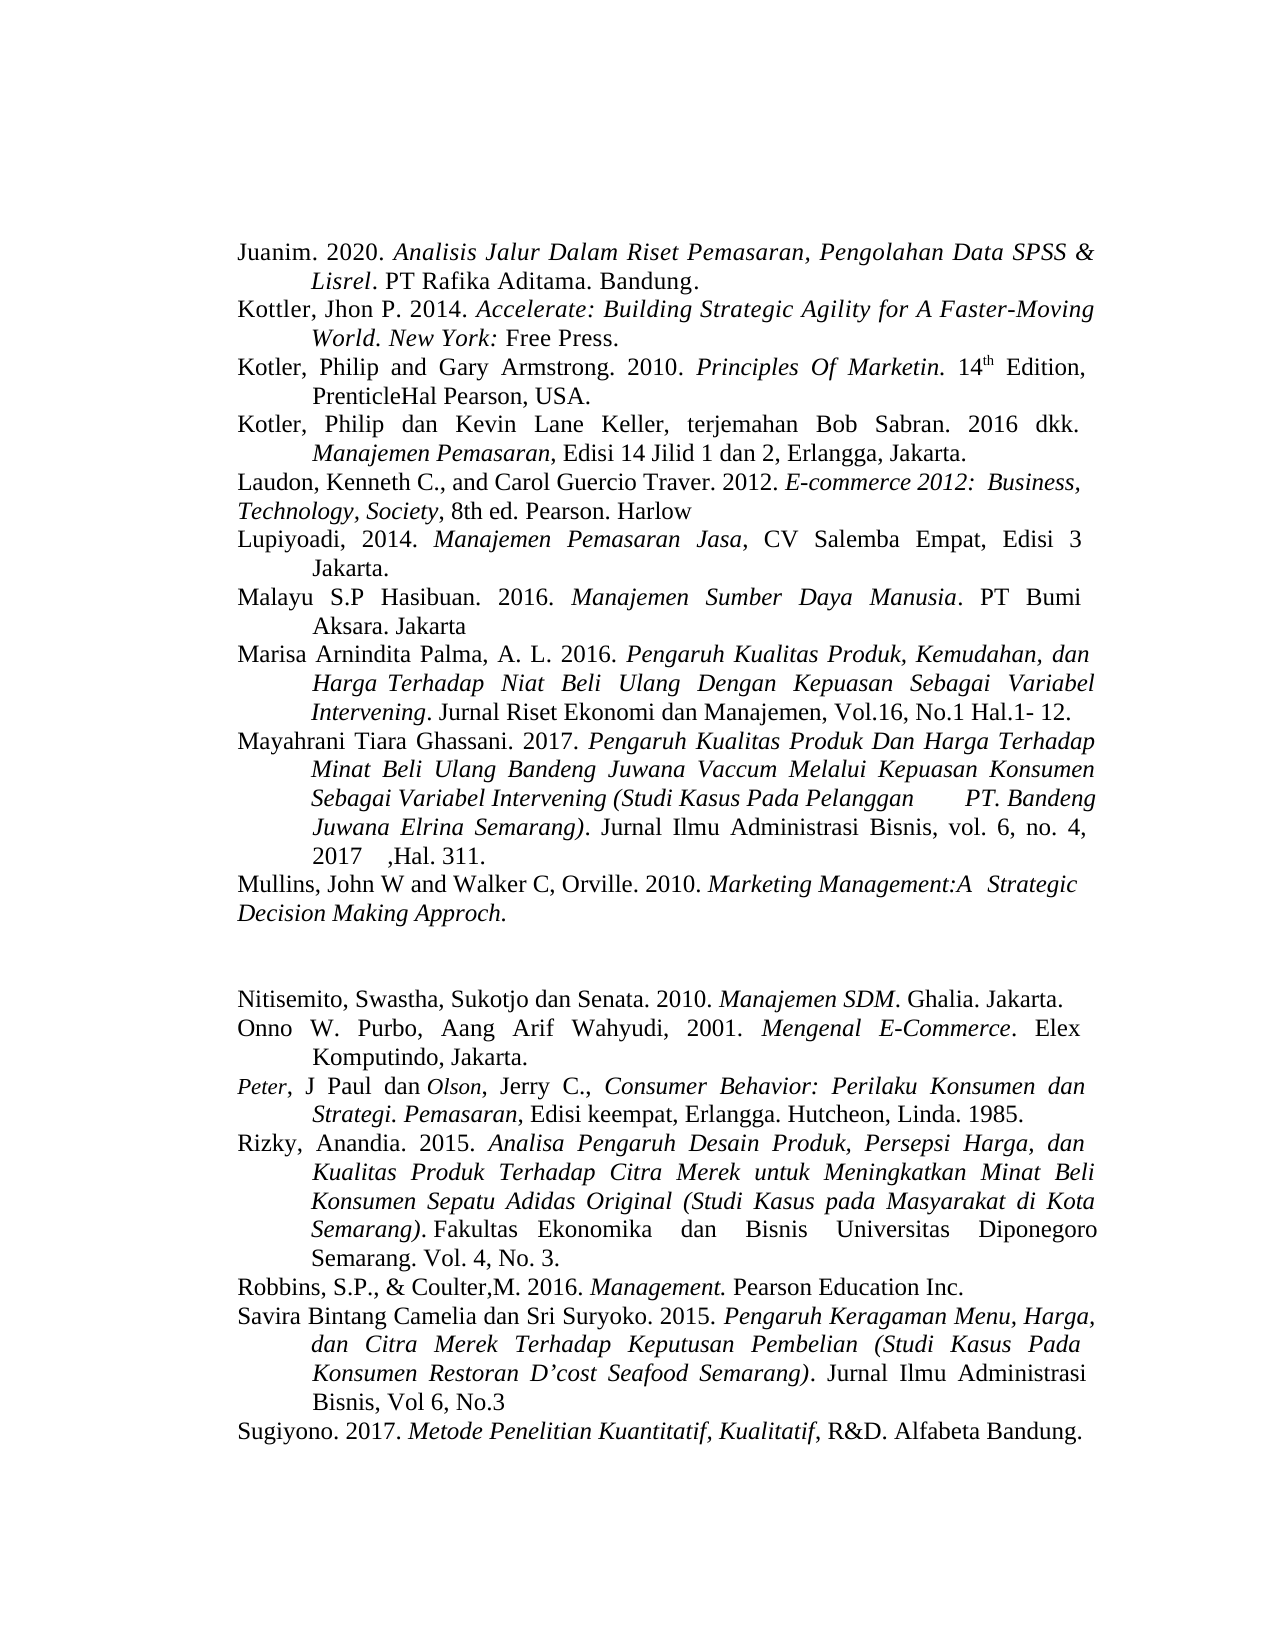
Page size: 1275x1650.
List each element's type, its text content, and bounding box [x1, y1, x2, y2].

text Juanim. 2020. Analisis Jalur Dalam Riset Pemasaran, Pengolahan Data SPSS & Lisrel. PT Rafika Aditama. Bandung. [237, 237, 1098, 294]
text Laudon, Kenneth C., and Carol Guercio Traver. 2012. E-commerce 2012: Business, Technology, Society, 8th ed. Pearson. Harlow [237, 467, 1098, 524]
text Kottler, Jhon P. 2014. Accelerate: Building Strategic Agility for A Faster-Moving World. New York: Free Press. [237, 294, 1098, 352]
text Lupiyoadi, 2014. Manajemen Pemasaran Jasa, CV Salemba Empat, Edisi 3 Jakarta. [237, 524, 1098, 582]
text Onno W. Purbo, Aang Arif Wahyudi, 2001. Mengenal E-Commerce. Elex Komputindo, Jakarta. [237, 1013, 1098, 1071]
text Peter, J Paul dan Olson, Jerry C., Consumer Behavior: Perilaku Konsumen dan Strategi. Pemasaran, Edisi keempat, Erlangga. Hutcheon, Linda. 1985. [237, 1071, 1098, 1128]
text Marisa Arnindita Palma, A. L. 2016. Pengaruh Kualitas Produk, Kemudahan, dan Harga Terhadap Niat Beli Ulang Dengan Kepuasan Sebagai Variabel Intervening. Jurnal Riset Ekonomi dan Manajemen, Vol.16, No.1 Hal.1- 12. [237, 639, 1098, 726]
text Robbins, S.P., & Coulter,M. 2016. Management. Pearson Education Inc. [237, 1272, 1098, 1301]
text Malayu S.P Hasibuan. 2016. Manajemen Sumber Daya Manusia. PT Bumi Aksara. Jakarta [237, 582, 1098, 639]
text Nitisemito, Swastha, Sukotjo dan Senata. 2010. Manajemen SDM. Ghalia. Jakarta. [237, 984, 1098, 1013]
text Kotler, Philip and Gary Armstrong. 2010. Principles Of Marketin. 14th Edition, PrenticleHal Pearson, USA. [237, 352, 1098, 409]
text Rizky, Anandia. 2015. Analisa Pengaruh Desain Produk, Persepsi Harga, dan Kualitas Produk Terhadap Citra Merek untuk Meningkatkan Minat Beli Konsumen Sepatu Adidas Original (Studi Kasus pada Masyarakat di Kota Semarang). Fakultas Ekonomika dan Bisnis Universitas Diponegoro Semarang. Vol. 4, No. 3. [237, 1128, 1098, 1272]
text Mayahrani Tiara Ghassani. 2017. Pengaruh Kualitas Produk Dan Harga Terhadap Minat Beli Ulang Bandeng Juwana Vaccum Melalui Kepuasan Konsumen Sebagai Variabel Intervening (Studi Kasus Pada Pelanggan PT. Bandeng Juwana Elrina Semarang). Jurnal Ilmu Administrasi Bisnis, vol. 6, no. 4, 2017 ,Hal. 311. [237, 726, 1098, 869]
text Savira Bintang Camelia dan Sri Suryoko. 2015. Pengaruh Keragaman Menu, Harga, dan Citra Merek Terhadap Keputusan Pembelian (Studi Kasus Pada Konsumen Restoran D’cost Seafood Semarang). Jurnal Ilmu Administrasi Bisnis, Vol 6, No.3 [237, 1301, 1098, 1416]
text Mullins, John W and Walker C, Orville. 2010. Marketing Management:A Strategic Decision Making Approch. [237, 869, 1098, 927]
text Kotler, Philip dan Kevin Lane Keller, terjemahan Bob Sabran. 2016 dkk. Manajemen Pemasaran, Edisi 14 Jilid 1 dan 2, Erlangga, Jakarta. [237, 409, 1098, 467]
text Sugiyono. 2017. Metode Penelitian Kuantitatif, Kualitatif, R&D. Alfabeta Bandung. [237, 1416, 1098, 1444]
